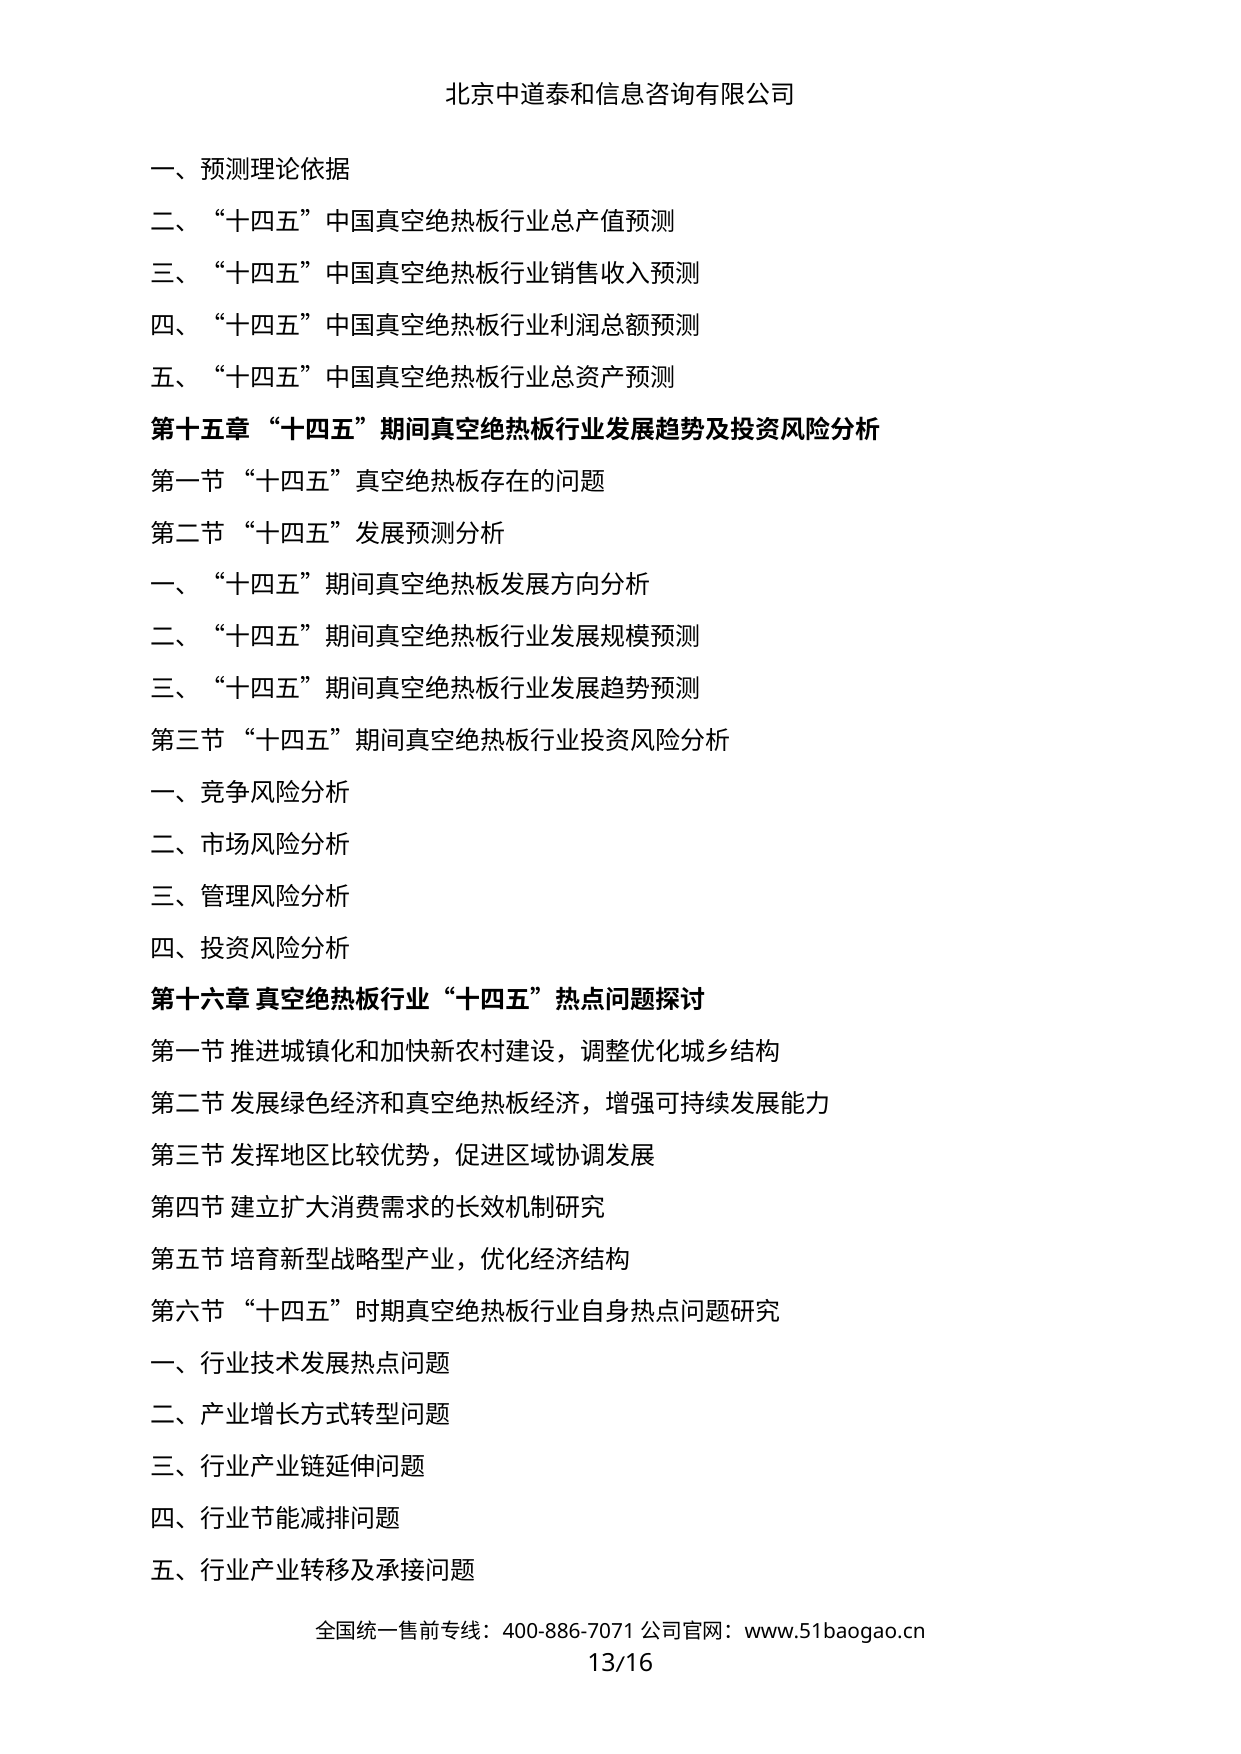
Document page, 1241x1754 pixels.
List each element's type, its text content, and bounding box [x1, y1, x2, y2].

text 四、行业节能减排问题 [150, 1499, 1090, 1535]
text 五、行业产业转移及承接问题 [150, 1551, 1090, 1587]
text 五、“十四五”中国真空绝热板行业总资产预测 [150, 357, 1090, 394]
text 第一节 推进城镇化和加快新农村建设，调整优化城乡结构 [150, 1032, 1090, 1068]
text 第二节 发展绿色经济和真空绝热板经济，增强可持续发展能力 [150, 1084, 1090, 1120]
text 二、“十四五”期间真空绝热板行业发展规模预测 [150, 617, 1090, 653]
text 四、“十四五”中国真空绝热板行业利润总额预测 [150, 306, 1090, 342]
text 第二节 “十四五”发展预测分析 [150, 513, 1090, 549]
text 第三节 “十四五”期间真空绝热板行业投资风险分析 [150, 721, 1090, 757]
text 三、“十四五”期间真空绝热板行业发展趋势预测 [150, 669, 1090, 705]
text 第十五章 “十四五”期间真空绝热板行业发展趋势及投资风险分析 [150, 409, 1090, 446]
text 第一节 “十四五”真空绝热板存在的问题 [150, 461, 1090, 497]
text 四、投资风险分析 [150, 928, 1090, 964]
text 一、预测理论依据 [150, 150, 1090, 186]
text 一、行业技术发展热点问题 [150, 1343, 1090, 1379]
text 三、管理风险分析 [150, 876, 1090, 912]
text 第四节 建立扩大消费需求的长效机制研究 [150, 1187, 1090, 1224]
text 二、“十四五”中国真空绝热板行业总产值预测 [150, 202, 1090, 238]
text 第五节 培育新型战略型产业，优化经济结构 [150, 1239, 1090, 1276]
text 二、产业增长方式转型问题 [150, 1395, 1090, 1431]
text 第十六章 真空绝热板行业“十四五”热点问题探讨 [150, 980, 1090, 1016]
text 三、“十四五”中国真空绝热板行业销售收入预测 [150, 254, 1090, 290]
text 三、行业产业链延伸问题 [150, 1447, 1090, 1483]
text 第三节 发挥地区比较优势，促进区域协调发展 [150, 1136, 1090, 1172]
text 一、“十四五”期间真空绝热板发展方向分析 [150, 565, 1090, 601]
text 二、市场风险分析 [150, 824, 1090, 861]
text 第六节 “十四五”时期真空绝热板行业自身热点问题研究 [150, 1291, 1090, 1327]
text 一、竞争风险分析 [150, 772, 1090, 809]
